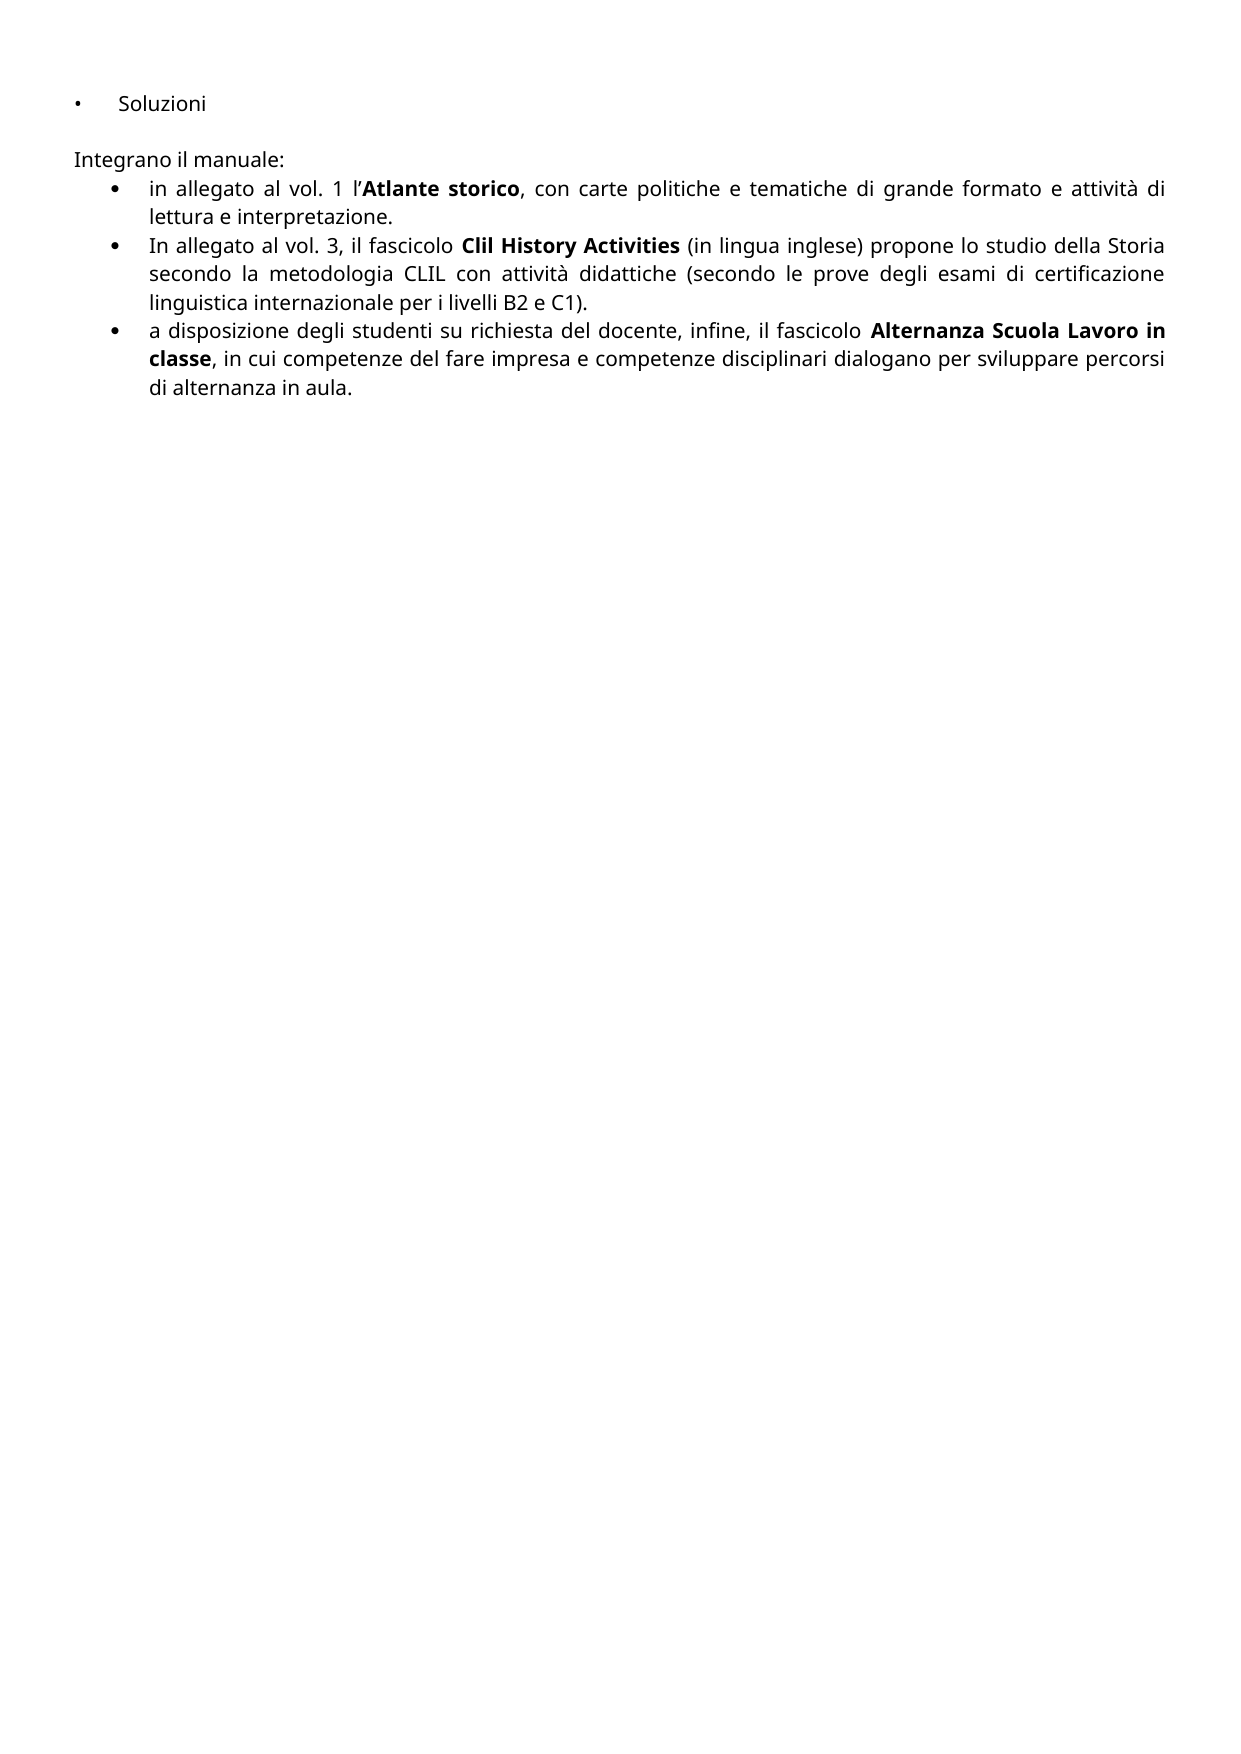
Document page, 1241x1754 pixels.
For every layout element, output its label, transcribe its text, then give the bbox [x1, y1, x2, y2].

list in allegato al vol. 1 l’Atlante storico, con carte politiche e tematiche di grande formato e attività di lettura e interpretazione. [111, 174, 1166, 231]
list a disposizione degli studenti su richiesta del docente, infine, il fascicolo Alternanza Scuola Lavoro in classe, in cui competenze del fare impresa e competenze disciplinari dialogano per sviluppare percorsi di alternanza in aula. [111, 316, 1166, 401]
text • Soluzioni [74, 89, 1166, 117]
list In allegato al vol. 3, il fascicolo Clil History Activities (in lingua inglese) propone lo studio della Storia secondo la metodologia CLIL con attività didattiche (secondo le prove degli esami di certificazione linguistica internazionale per i livelli B2 e C1). [111, 231, 1166, 316]
text Integrano il manuale: [74, 146, 1166, 174]
